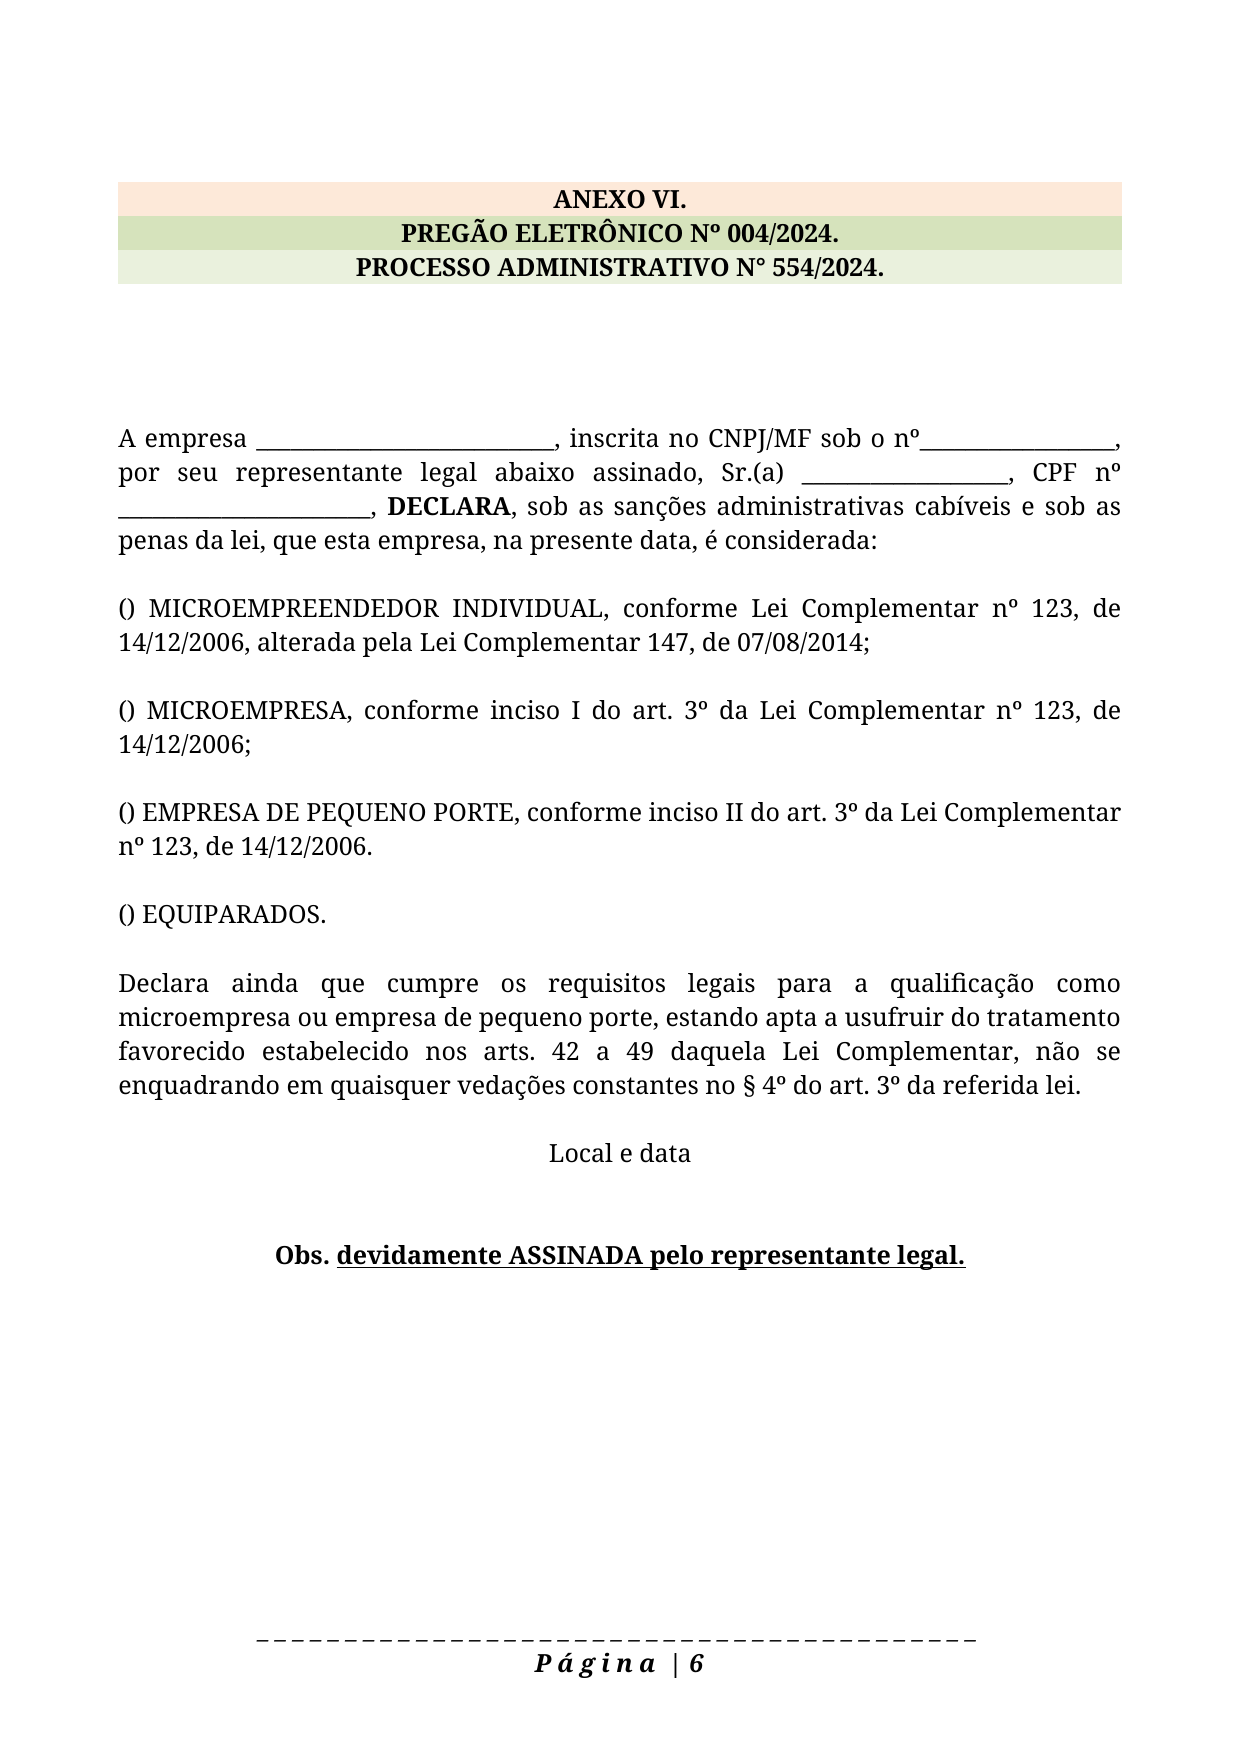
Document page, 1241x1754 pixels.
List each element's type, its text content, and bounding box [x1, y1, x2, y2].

text PROCESSO ADMINISTRATIVO N° 554/2024. [118, 250, 1122, 284]
text () EMPRESA DE PEQUENO PORTE, conforme inciso II do art. 3º da Lei Complementar nº 123, de 14/12/2006. [118, 795, 1122, 863]
text Local e data [118, 1136, 1122, 1169]
text ANEXO VI. [118, 182, 1122, 216]
text () EQUIPARADOS. [118, 897, 1122, 931]
text A empresa __________________________, inscrita no CNPJ/MF sob o nº_________________, por seu representante legal abaixo assinado, Sr.(a) __________________, CPF nº ______________________, DECLARA, sob as sanções administrativas cabíveis e sob as penas da lei, que esta empresa, na presente data, é considerada: [118, 420, 1122, 556]
text PREGÃO ELETRÔNICO Nº 004/2024. [118, 216, 1122, 250]
text () MICROEMPRESA, conforme inciso I do art. 3º da Lei Complementar nº 123, de 14/12/2006; [118, 693, 1122, 761]
text () MICROEMPREENDEDOR INDIVIDUAL, conforme Lei Complementar nº 123, de 14/12/2006, alterada pela Lei Complementar 147, de 07/08/2014; [118, 591, 1122, 659]
text Declara ainda que cumpre os requisitos legais para a qualificação como microempresa ou empresa de pequeno porte, estando apta a usufruir do tratamento favorecido estabelecido nos arts. 42 a 49 daquela Lei Complementar, não se enquadrando em quaisquer vedações constantes no § 4º do art. 3º da referida lei. [118, 965, 1122, 1101]
text Obs. devidamente ASSINADA pelo representante legal. [118, 1238, 1122, 1272]
